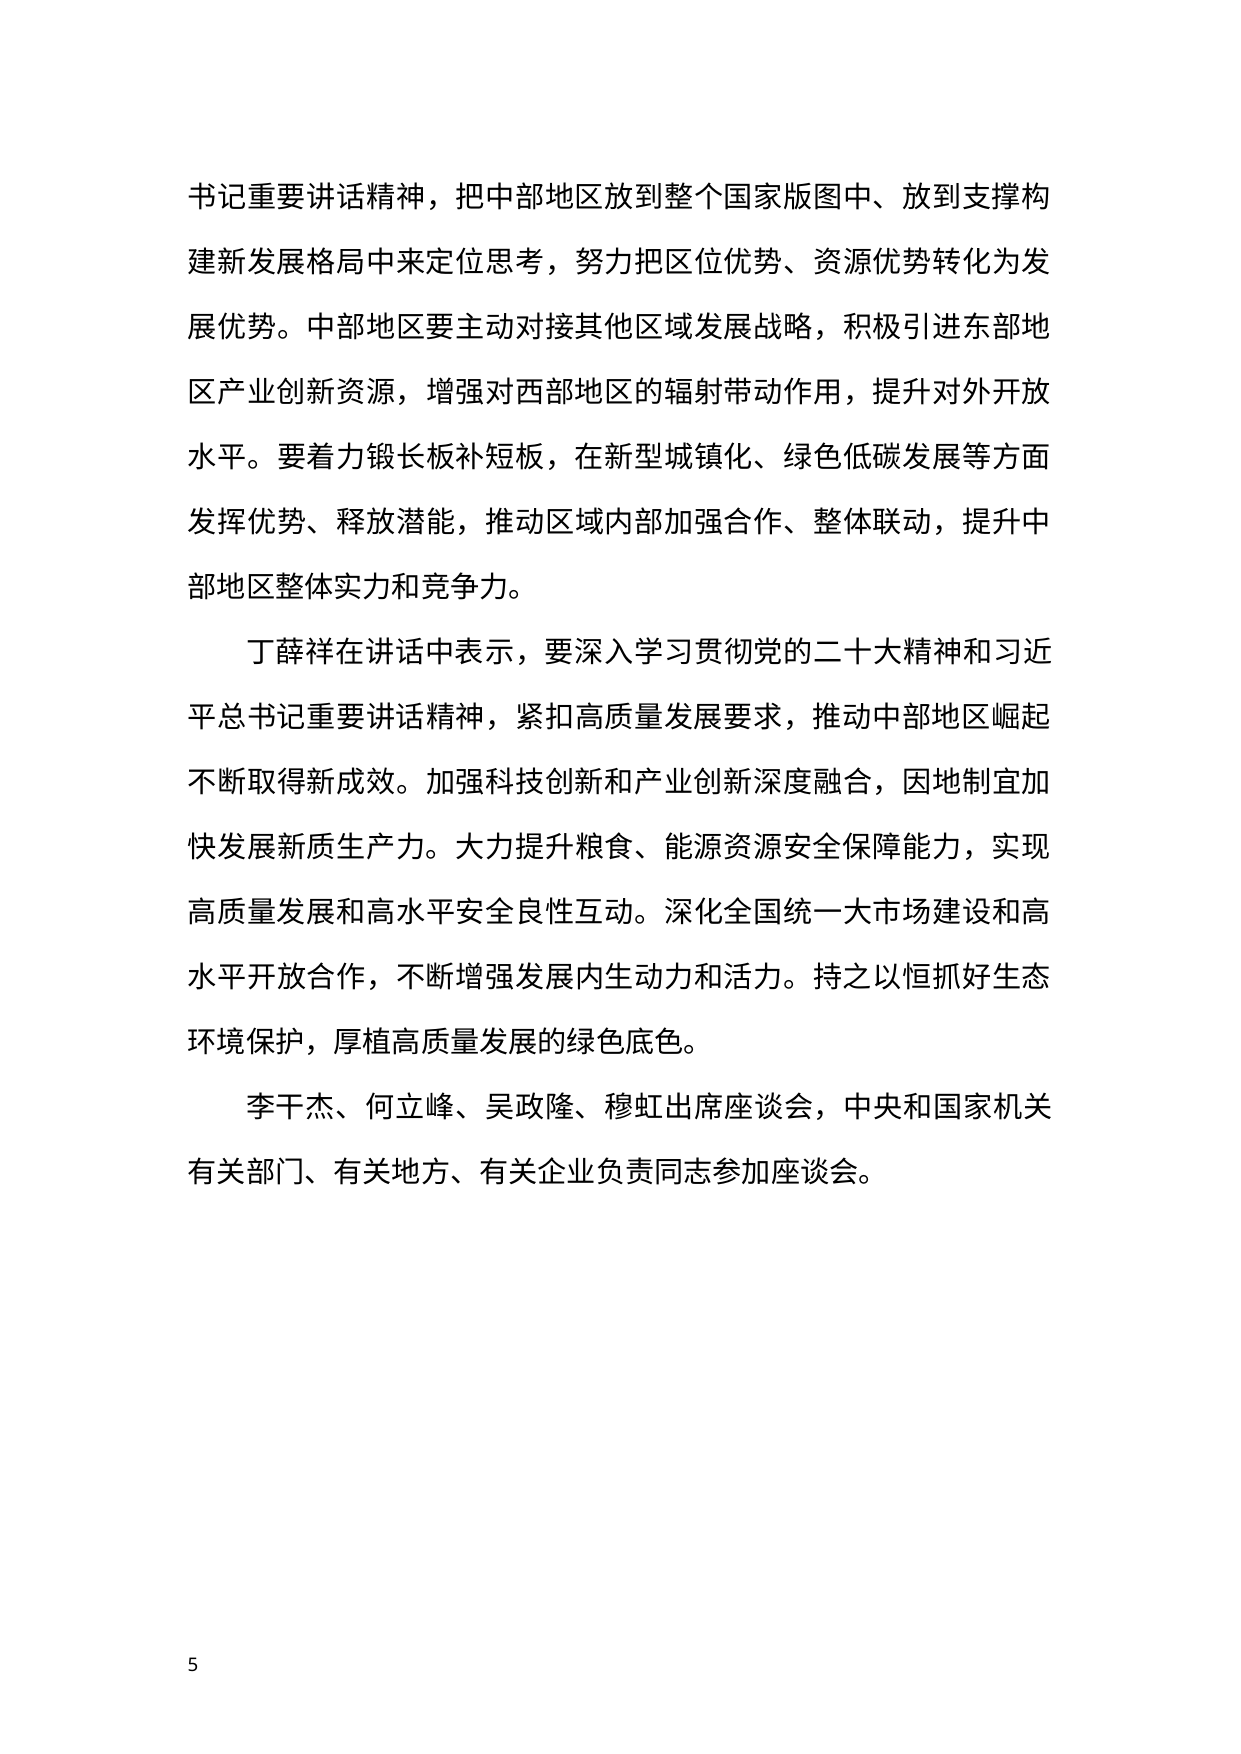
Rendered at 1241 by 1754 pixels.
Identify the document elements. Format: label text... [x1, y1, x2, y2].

text 丁薛祥在讲话中表示，要深入学习贯彻党的二十大精神和习近平总书记重要讲话精神，紧扣高质量发展要求，推动中部地区崛起不断取得新成效。加强科技创新和产业创新深度融合，因地制宜加快发展新质生产力。大力提升粮食、能源资源安全保障能力，实现高质量发展和高水平安全良性互动。深化全国统一大市场建设和高水平开放合作，不断增强发展内生动力和活力。持之以恒抓好生态环境保护，厚植高质量发展的绿色底色。 [187, 617, 1053, 1072]
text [187, 162, 1053, 617]
text 李干杰、何立峰、吴政隆、穆虹出席座谈会，中央和国家机关有关部门、有关地方、有关企业负责同志参加座谈会。 [187, 1072, 1053, 1202]
